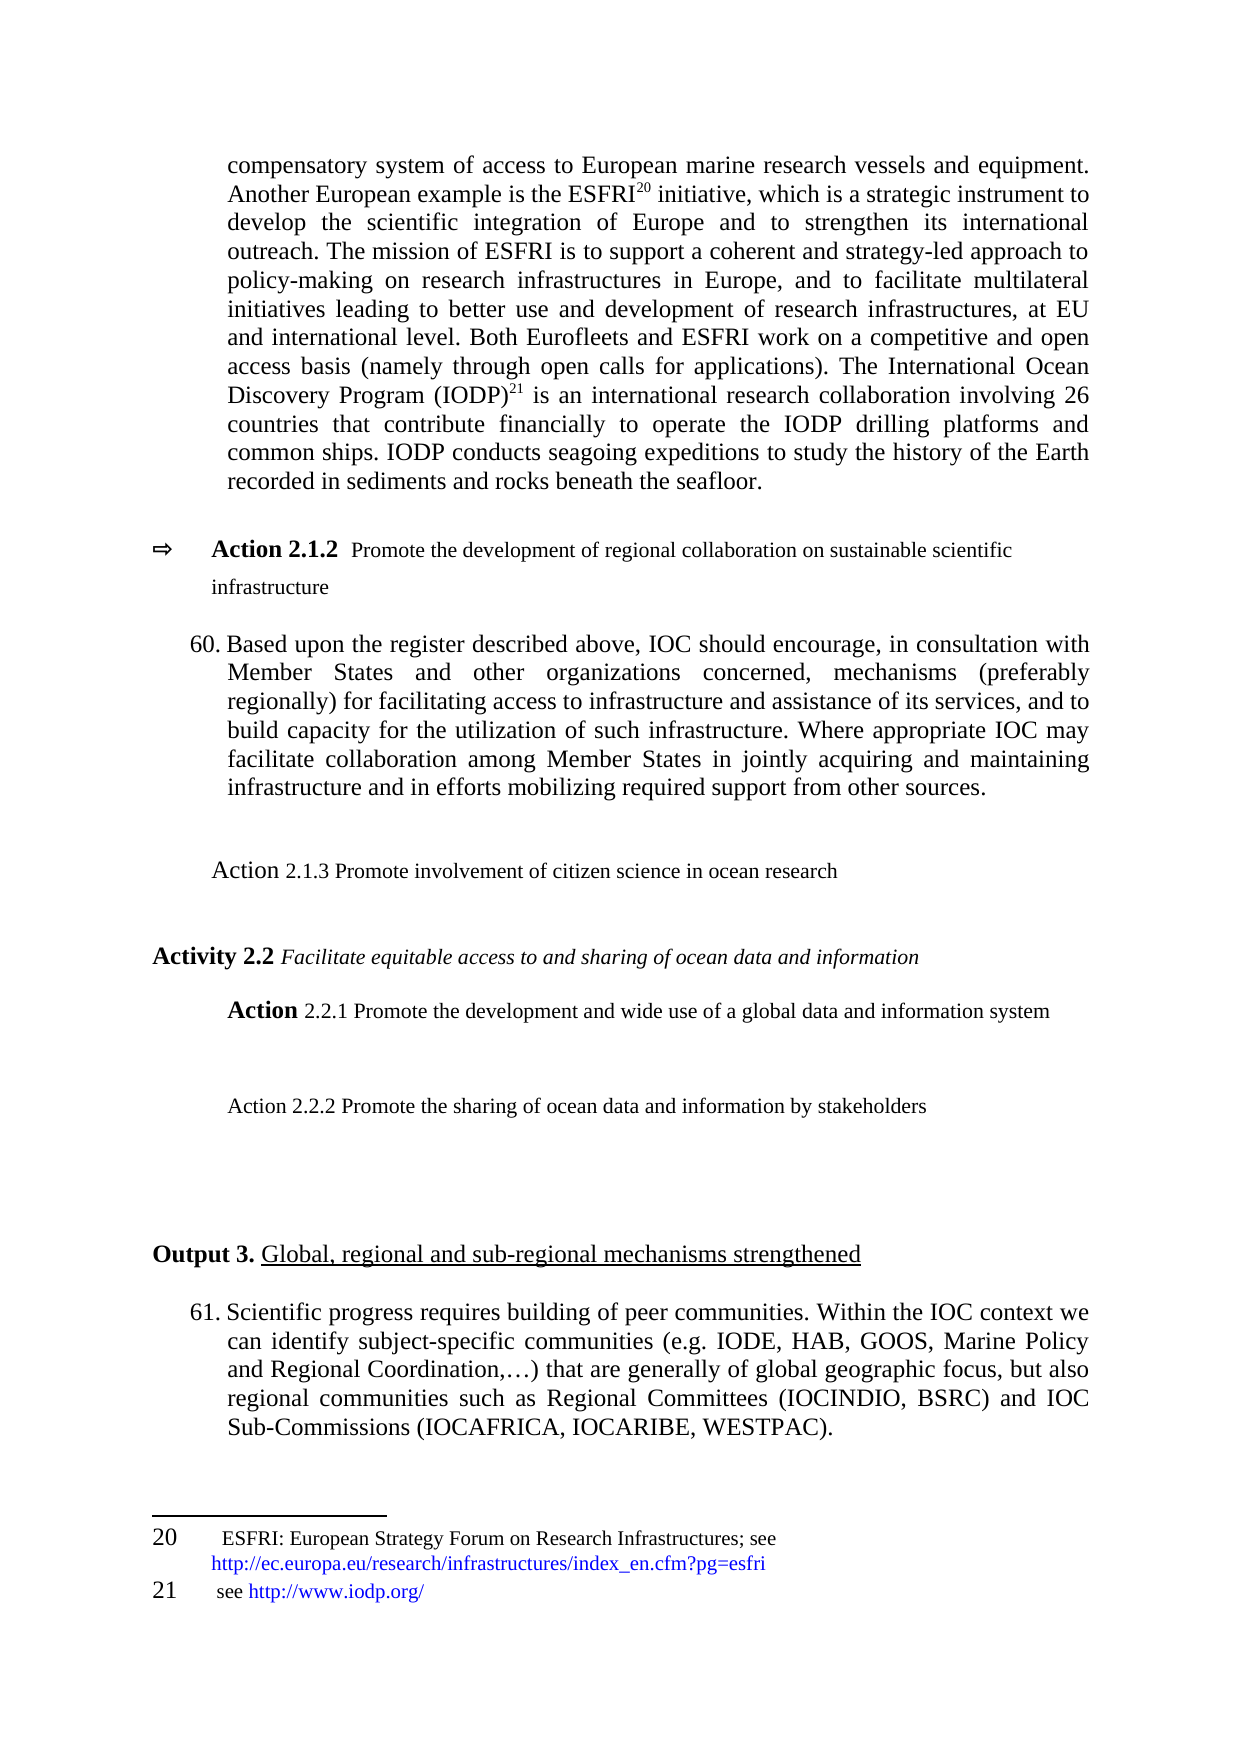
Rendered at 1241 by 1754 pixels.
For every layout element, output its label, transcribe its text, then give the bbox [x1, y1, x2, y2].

text Output 3. Global, regional and sub-regional mechanisms strengthened [152, 1211, 1090, 1268]
text Action 2.1.3 Promote involvement of citizen science in ocean research [152, 855, 1090, 884]
text Action 2.2.2 Promote the sharing of ocean data and information by stakeholders [152, 1093, 1090, 1118]
list Action 2.1.2 Promote the development of regional collaboration on sustainable scientific infrastructure [152, 520, 1090, 600]
list Based upon the register described above, IOC should encourage, in consultation with Member States and other organizations concerned, mechanisms (preferably regionally) for facilitating access to infrastructure and assistance of its services, and to build capacity for the utilization of such infrastructure. Where appropriate IOC may facilitate collaboration among Member States in jointly acquiring and maintaining infrastructure and in efforts mobilizing required support from other sources. [189, 629, 1090, 801]
list Scientific progress requires building of peer communities. Within the IOC context we can identify subject-specific communities (e.g. IODE, HAB, GOOS, Marine Policy and Regional Coordination,…) that are generally of global geographic focus, but also regional communities such as Regional Committees (IOCINDIO, BSRC) and IOC Sub-Commissions (IOCAFRICA, IOCARIBE, WESTPAC). [189, 1297, 1090, 1441]
text Action 2.2.1 Promote the development and wide use of a global data and information system [152, 995, 1090, 1024]
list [189, 150, 1090, 495]
text Activity 2.2 Facilitate equitable access to and sharing of ocean data and information [152, 941, 1090, 970]
